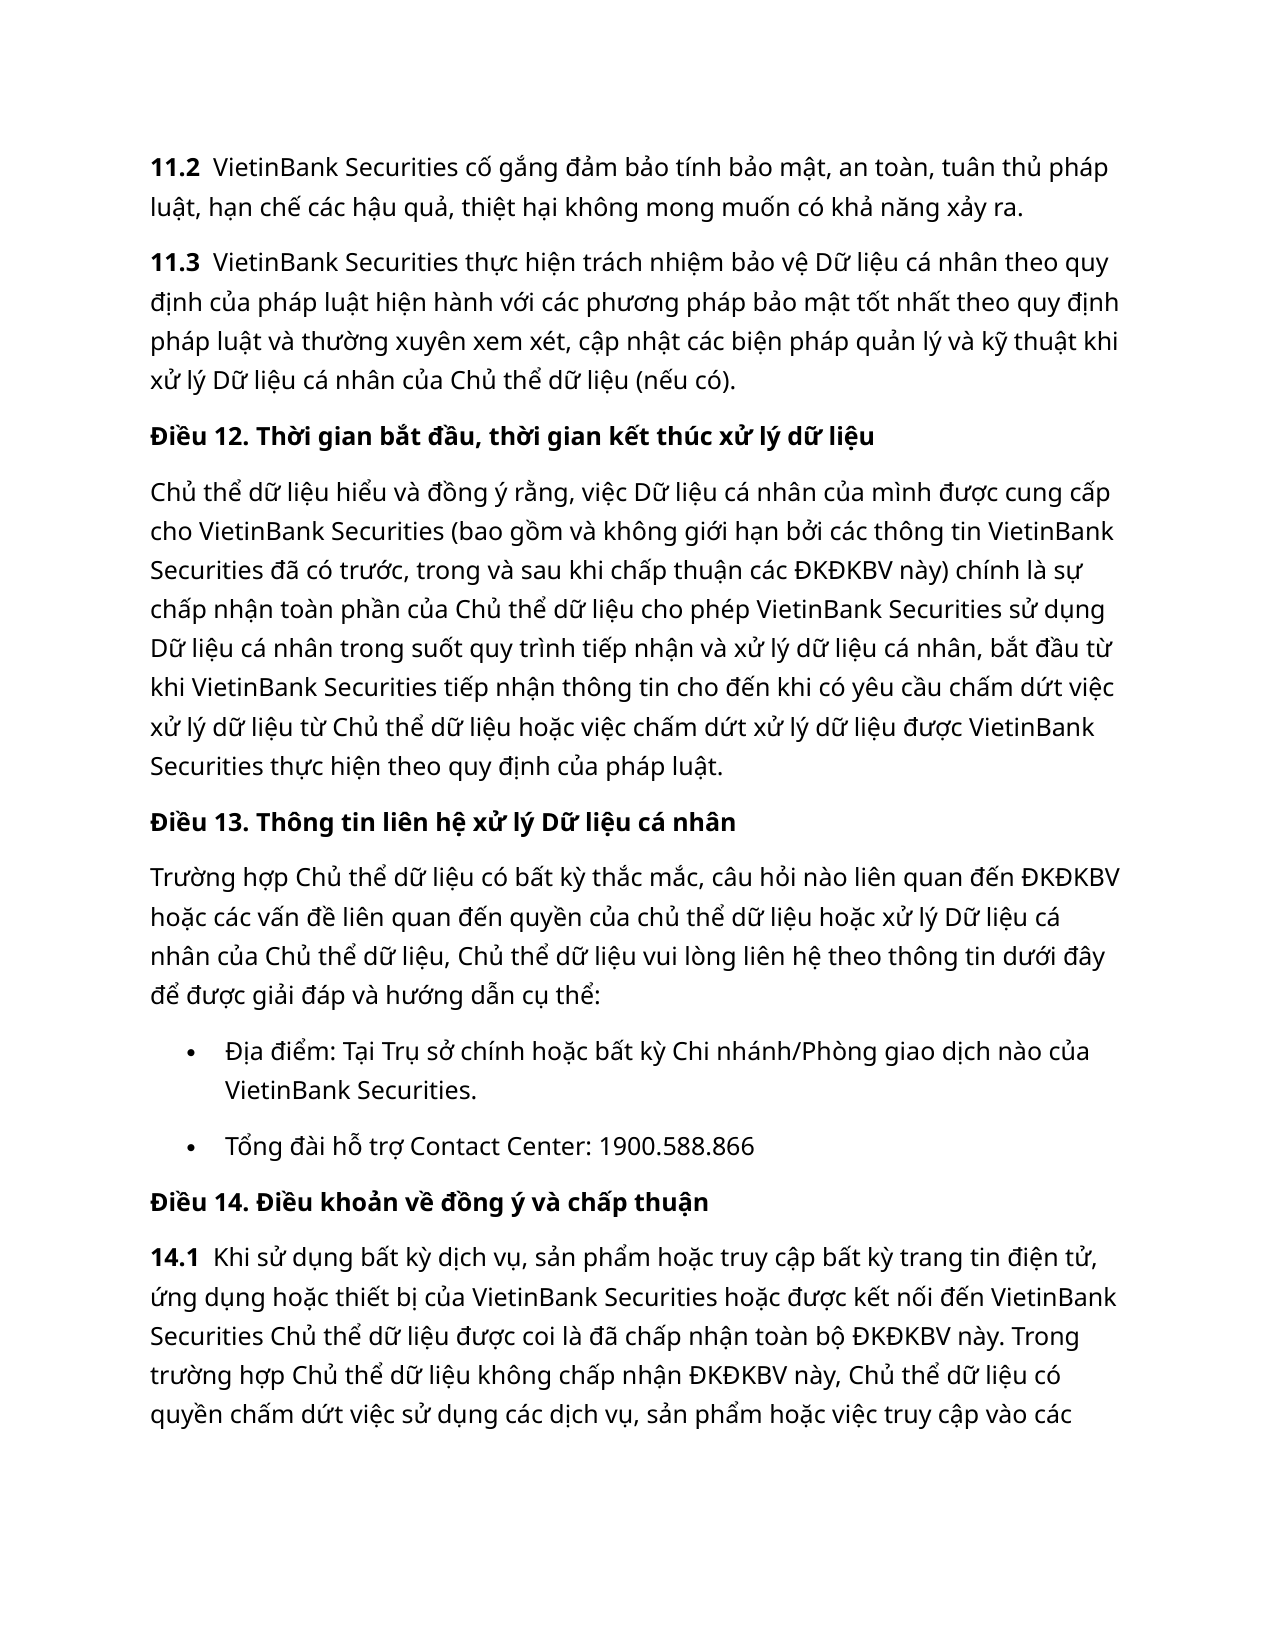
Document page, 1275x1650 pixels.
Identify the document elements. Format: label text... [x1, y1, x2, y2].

text 11.2 VietinBank Securities cố gắng đảm bảo tính bảo mật, an toàn, tuân thủ pháp luật, hạn chế các hậu quả, thiệt hại không mong muốn có khả năng xảy ra. [150, 150, 1125, 223]
text Điều 14. Điều khoản về đồng ý và chấp thuận [150, 1184, 1125, 1218]
text Chủ thể dữ liệu hiểu và đồng ý rằng, việc Dữ liệu cá nhân của mình được cung cấp cho VietinBank Securities (bao gồm và không giới hạn bởi các thông tin VietinBank Securities đã có trước, trong và sau khi chấp thuận các ĐKĐKBV này) chính là sự chấp nhận toàn phần của Chủ thể dữ liệu cho phép VietinBank Securities sử dụng Dữ liệu cá nhân trong suốt quy trình tiếp nhận và xử lý dữ liệu cá nhân, bắt đầu từ khi VietinBank Securities tiếp nhận thông tin cho đến khi có yêu cầu chấm dứt việc xử lý dữ liệu từ Chủ thể dữ liệu hoặc việc chấm dứt xử lý dữ liệu được VietinBank Securities thực hiện theo quy định của pháp luật. [150, 474, 1125, 782]
text Điều 12. Thời gian bắt đầu, thời gian kết thúc xử lý dữ liệu [150, 418, 1125, 452]
list Địa điểm: Tại Trụ sở chính hoặc bất kỳ Chi nhánh/Phòng giao dịch nào của VietinBank Securities. [187, 1033, 1125, 1107]
text 11.3 VietinBank Securities thực hiện trách nhiệm bảo vệ Dữ liệu cá nhân theo quy định của pháp luật hiện hành với các phương pháp bảo mật tốt nhất theo quy định pháp luật và thường xuyên xem xét, cập nhật các biện pháp quản lý và kỹ thuật khi xử lý Dữ liệu cá nhân của Chủ thể dữ liệu (nếu có). [150, 245, 1125, 397]
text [150, 1240, 1125, 1431]
list Tổng đài hỗ trợ Contact Center: 1900.588.866 [187, 1128, 1125, 1162]
text Trường hợp Chủ thể dữ liệu có bất kỳ thắc mắc, câu hỏi nào liên quan đến ĐKĐKBV hoặc các vấn đề liên quan đến quyền của chủ thể dữ liệu hoặc xử lý Dữ liệu cá nhân của Chủ thể dữ liệu, Chủ thể dữ liệu vui lòng liên hệ theo thông tin dưới đây để được giải đáp và hướng dẫn cụ thể: [150, 860, 1125, 1012]
text Điều 13. Thông tin liên hệ xử lý Dữ liệu cá nhân [150, 804, 1125, 838]
